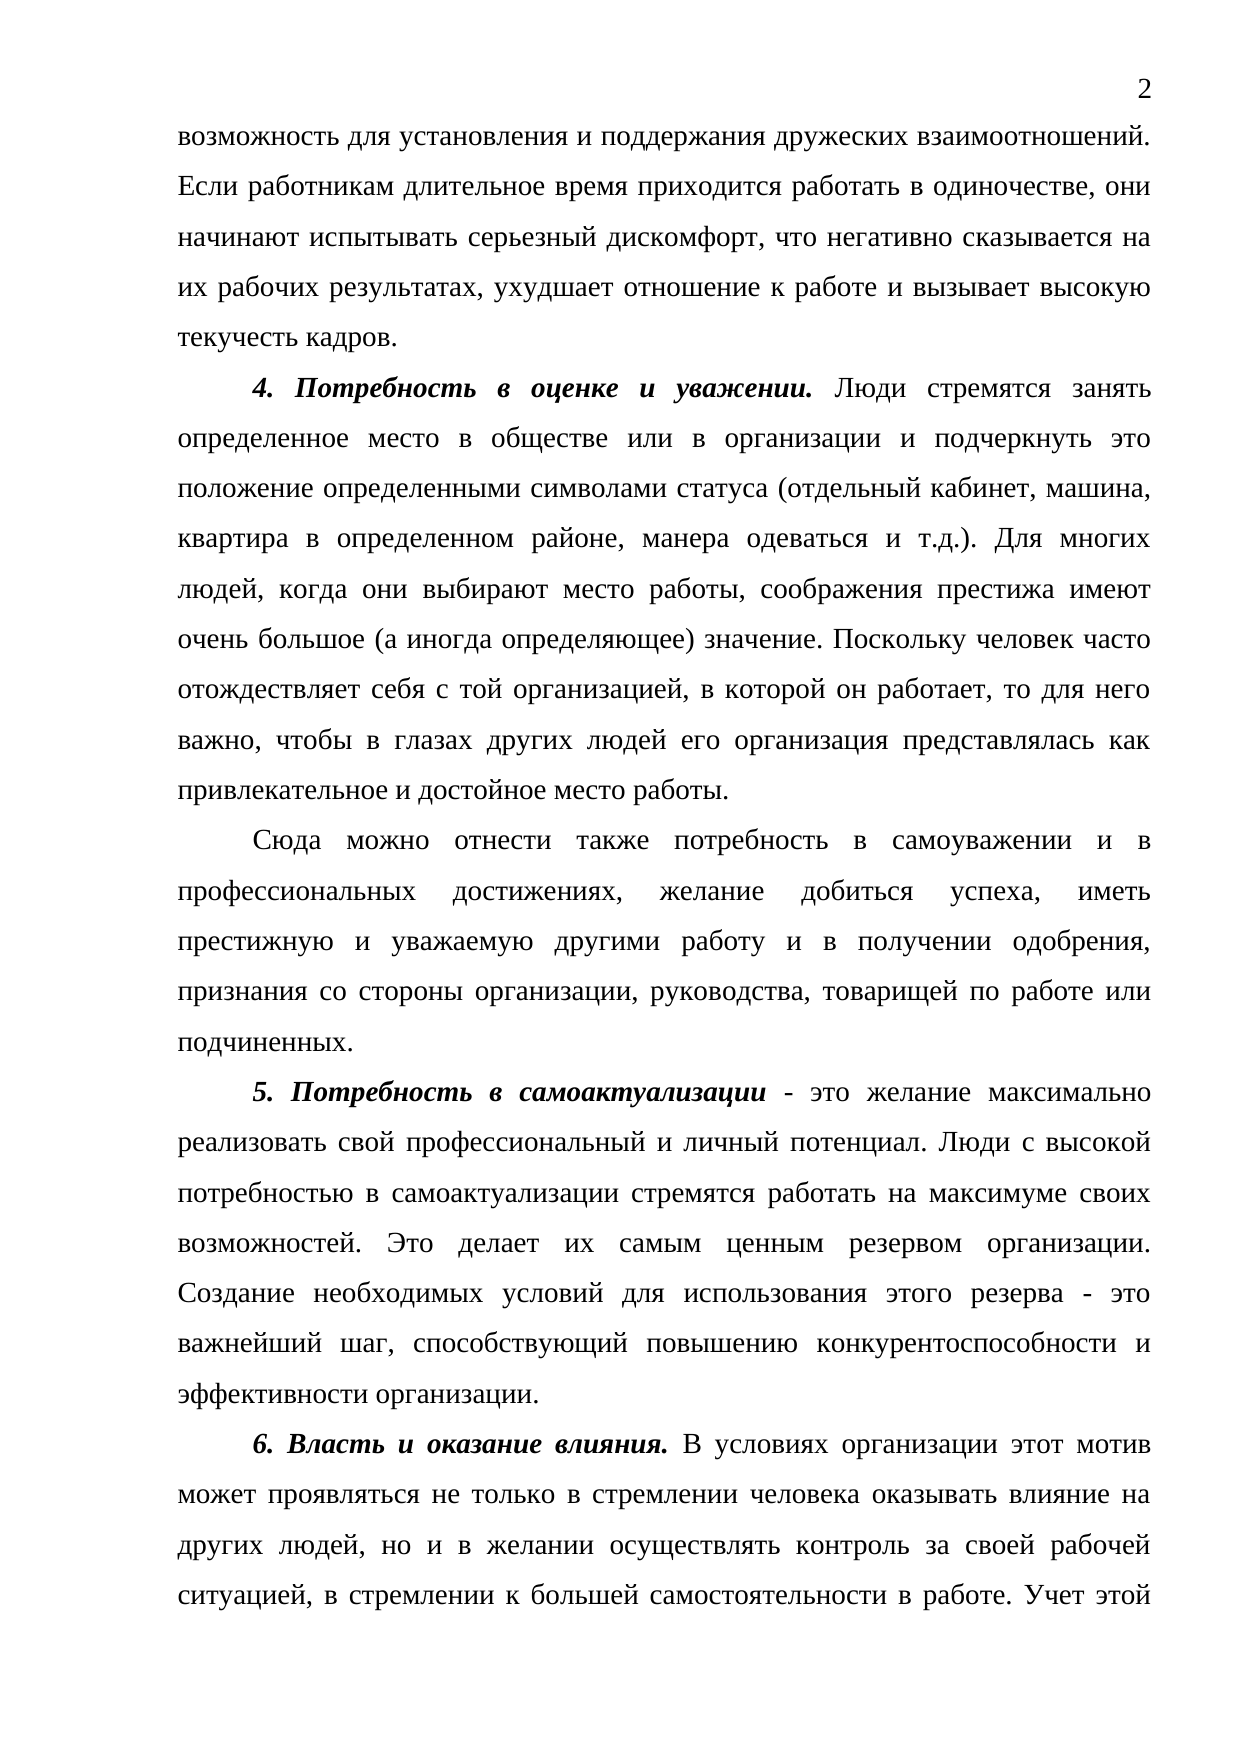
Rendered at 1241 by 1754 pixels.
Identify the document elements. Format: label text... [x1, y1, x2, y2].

text Сюда можно отнести также потребность в самоуважении и в профессиональных достижениях, желание добиться успеха, иметь престижную и уважаемую другими работу и в получении одобрения, признания со стороны организации, руководства, товарищей по работе или подчиненных. [177, 822, 1152, 1057]
text 5. Потребность в самоактуализации - это желание максимально реализовать свой профессиональный и личный потенциал. Люди с высокой потребностью в самоактуализации стремятся работать на максимуме своих возможностей. Это делает их самым ценным резервом организации. Создание необходимых условий для использования этого резерва - это важнейший шаг, способствующий повышению конкурентоспособности и эффективности организации. [177, 1074, 1152, 1409]
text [177, 1426, 1152, 1611]
text 4. Потребность в оценке и уважении. Люди стремятся занять определенное место в обществе или в организации и подчеркнуть это положение определенными символами статуса (отдельный кабинет, машина, квартира в определенном районе, манера одеваться и т.д.). Для многих людей, когда они выбирают место работы, соображения престижа имеют очень большое (а иногда определяющее) значение. Поскольку человек часто отождествляет себя с той организацией, в которой он работает, то для него важно, чтобы в глазах других людей его организация представлялась как привлекательное и достойное место работы. [177, 370, 1152, 806]
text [177, 118, 1152, 353]
